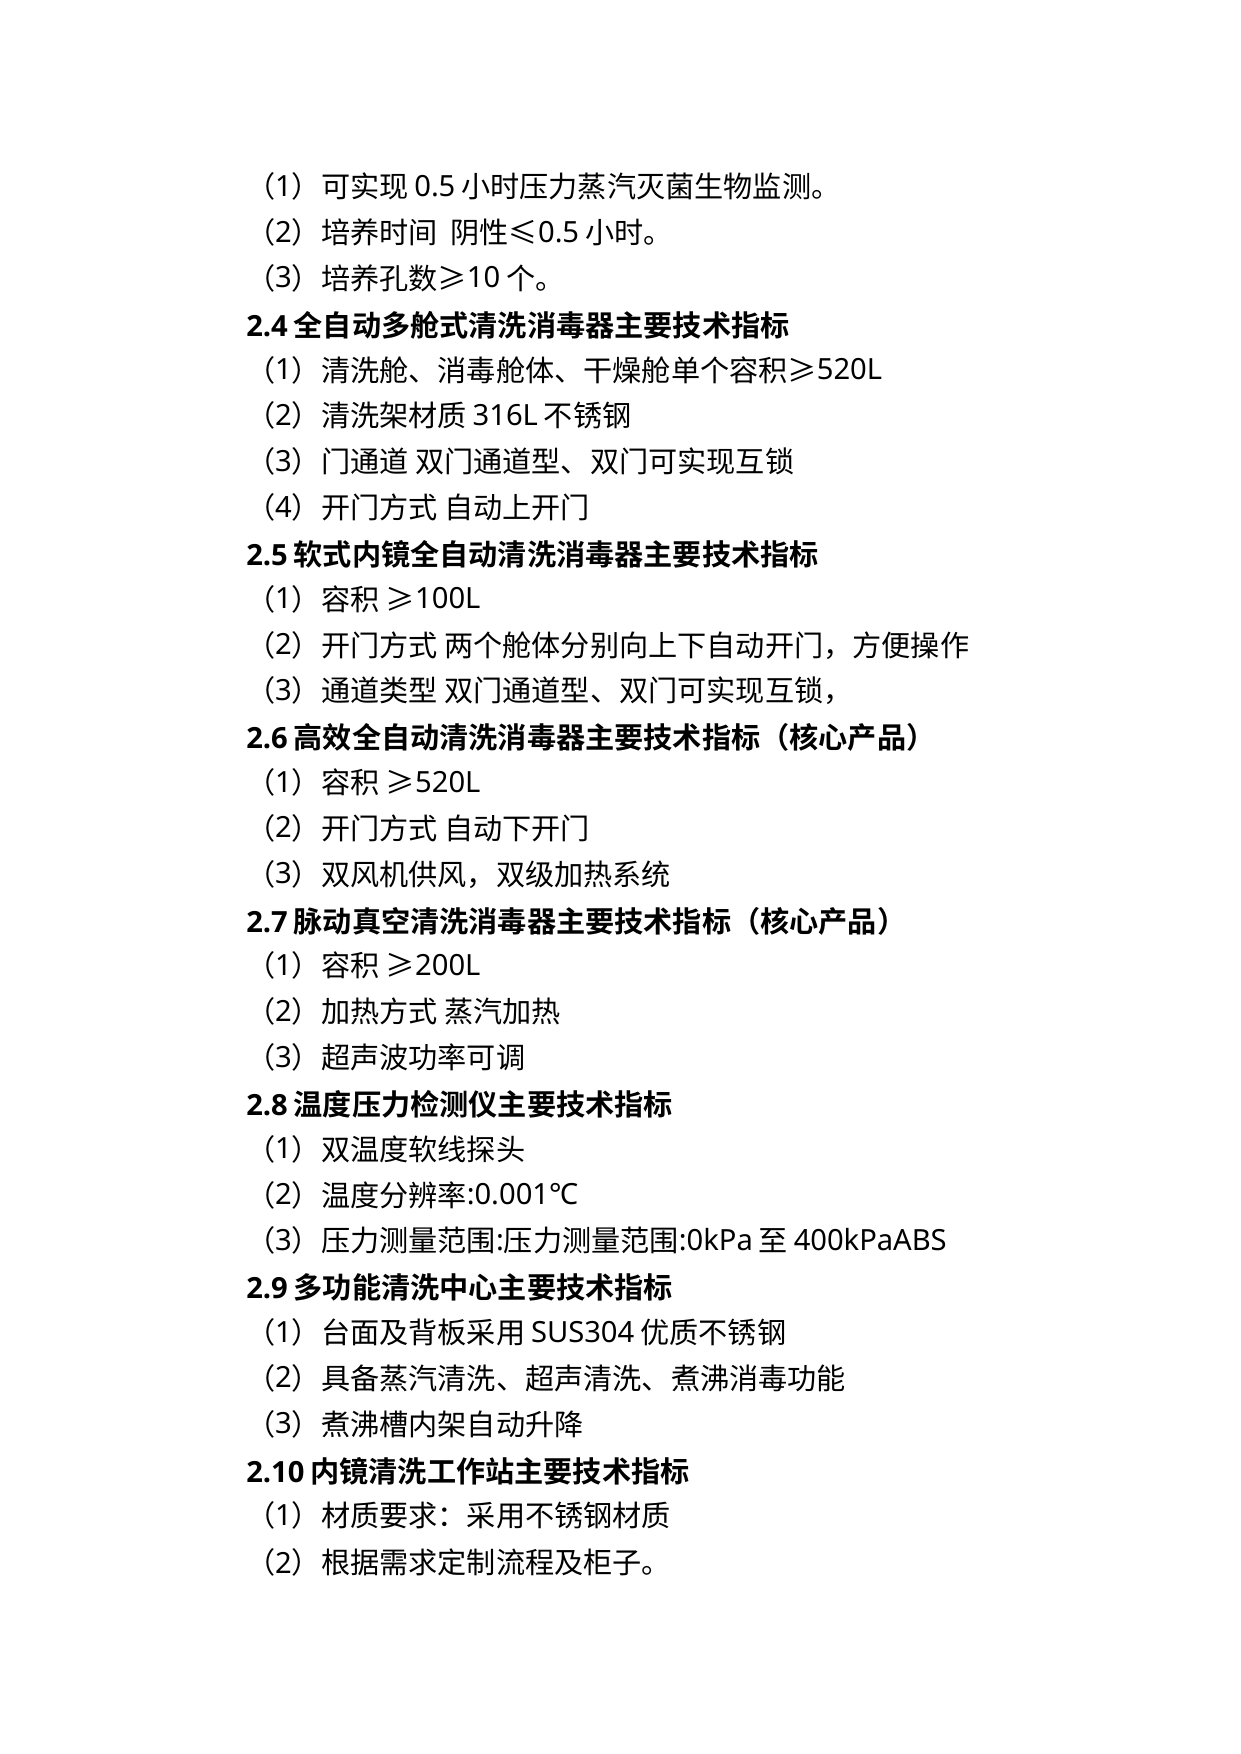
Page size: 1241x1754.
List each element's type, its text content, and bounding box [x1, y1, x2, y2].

text （1）容积 ≥520L [187, 758, 1053, 804]
list 2.5软式内镜全自动清洗消毒器主要技术指标 [187, 529, 1053, 574]
text 2.6高效全自动清洗消毒器主要技术指标（核心产品） [187, 712, 1053, 758]
text （3）双风机供风，双级加热系统 [187, 849, 1053, 895]
list 2.8温度压力检测仪主要技术指标 [187, 1079, 1053, 1124]
text （3）通道类型 双门通道型、双门可实现互锁， [187, 666, 1053, 712]
text （2）开门方式 两个舱体分别向上下自动开门，方便操作 [187, 620, 1053, 666]
text （1）台面及背板采用SUS304优质不锈钢 [187, 1308, 1053, 1354]
text （1）容积 ≥200L [187, 941, 1053, 987]
text （1）清洗舱、消毒舱体、干燥舱单个容积≥520L [187, 345, 1053, 391]
list 2.4全自动多舱式清洗消毒器主要技术指标 [187, 299, 1053, 345]
text （3）压力测量范围:压力测量范围:0kPa至400kPaABS [187, 1216, 1053, 1262]
list 2.9多功能清洗中心主要技术指标 [187, 1262, 1053, 1308]
text （1）容积 ≥100L [187, 574, 1053, 620]
list 2.10内镜清洗工作站主要技术指标 [187, 1445, 1053, 1491]
text （1）双温度软线探头 [187, 1124, 1053, 1170]
text （2）温度分辨率:0.001℃ [187, 1170, 1053, 1216]
text （2）具备蒸汽清洗、超声清洗、煮沸消毒功能 [187, 1354, 1053, 1399]
text （3）培养孔数≥10个。 [187, 254, 1053, 299]
text （2）清洗架材质316L不锈钢 [187, 391, 1053, 437]
text （3）超声波功率可调 [187, 1033, 1053, 1079]
list （2）根据需求定制流程及柜子。 [187, 1537, 1053, 1583]
text （2）加热方式 蒸汽加热 [187, 987, 1053, 1033]
text （4）开门方式 自动上开门 [187, 483, 1053, 529]
list 2.7脉动真空清洗消毒器主要技术指标（核心产品） [187, 895, 1053, 941]
text （3）煮沸槽内架自动升降 [187, 1399, 1053, 1445]
text （1）可实现0.5小时压力蒸汽灭菌生物监测。 （2）培养时间 阴性≤0.5小时。 [246, 162, 1053, 254]
text （3）门通道 双门通道型、双门可实现互锁 [187, 437, 1053, 483]
list （1）材质要求：采用不锈钢材质 [187, 1491, 1053, 1537]
text （2）开门方式 自动下开门 [187, 804, 1053, 849]
